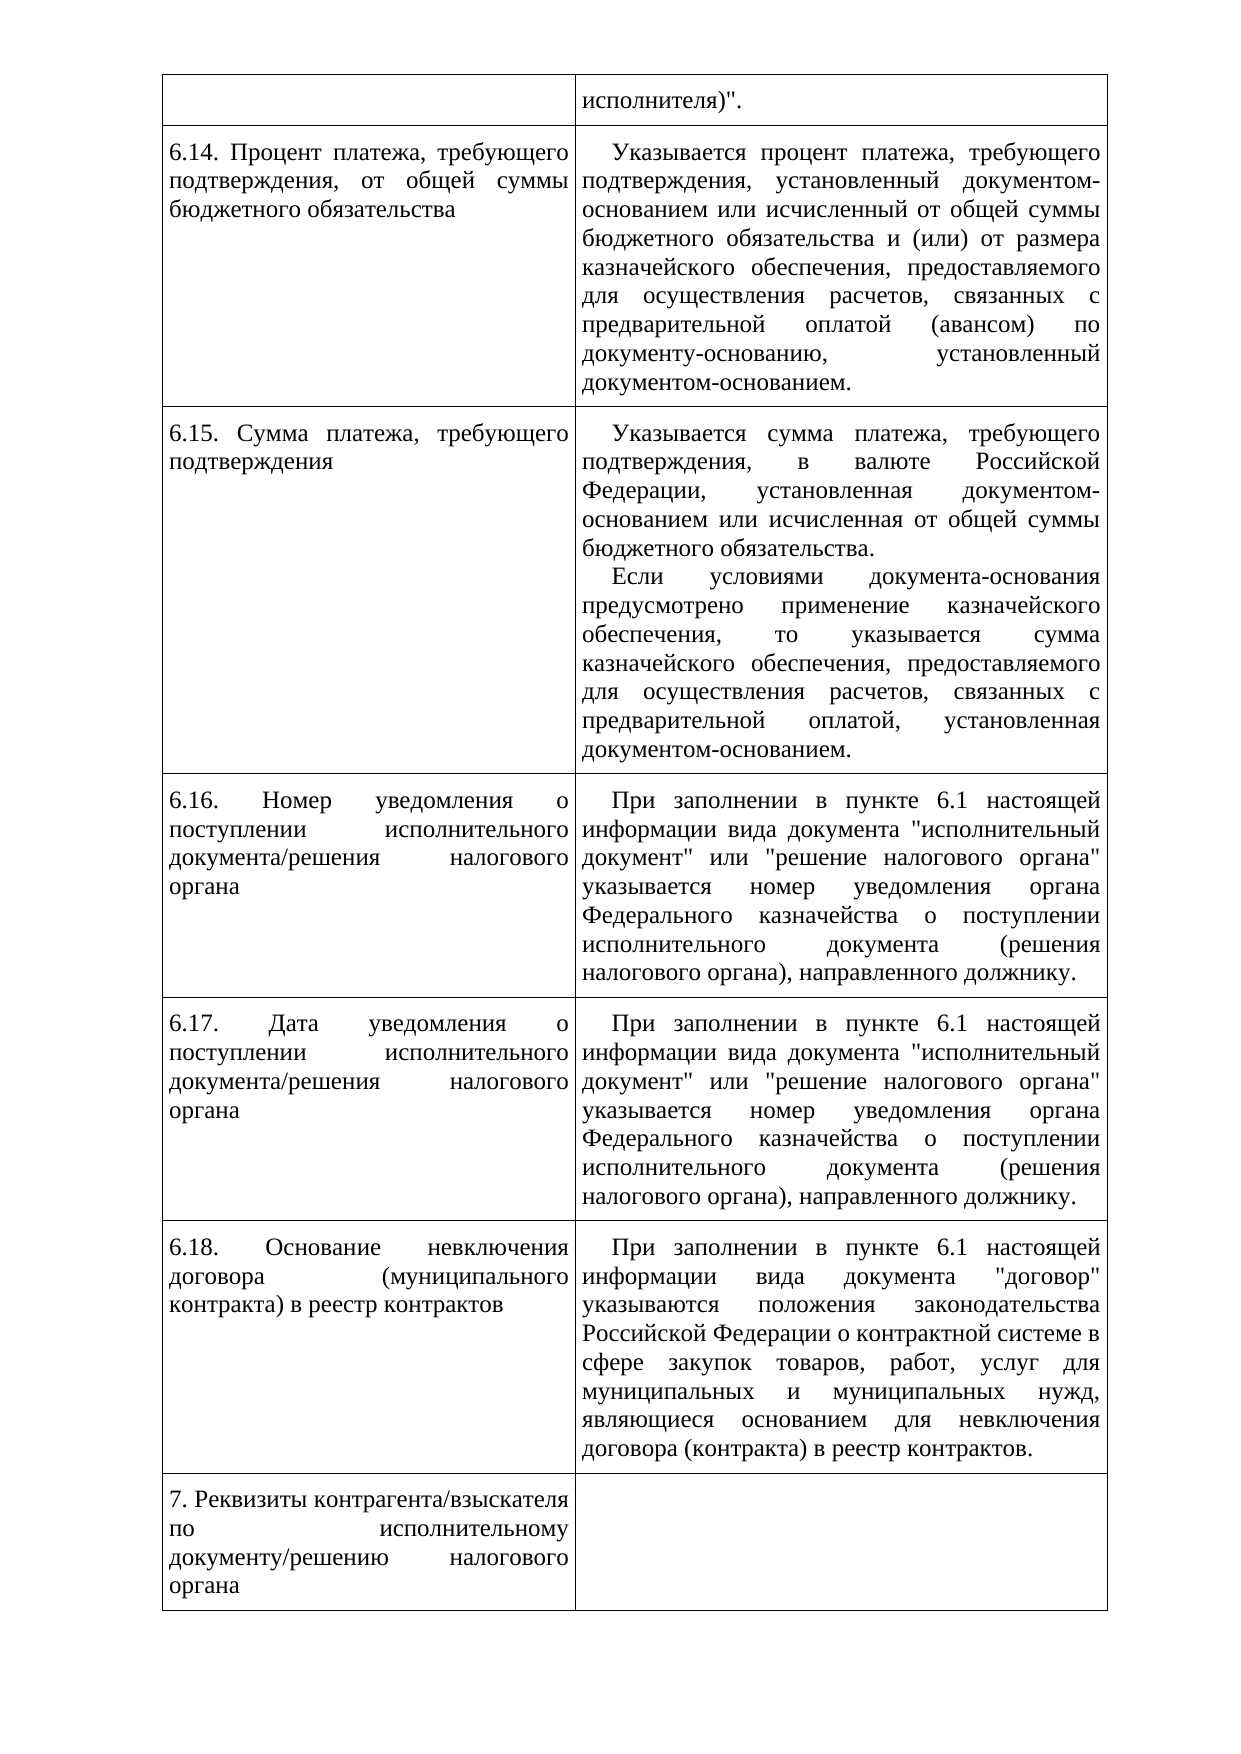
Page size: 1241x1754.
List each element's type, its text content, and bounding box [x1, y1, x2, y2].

table_cell При заполнении в пункте 6.1 настоящей информации вида документа "исполнительный документ" или "решение налогового органа" указывается номер уведомления органа Федерального казначейства о поступлении исполнительного документа (решения налогового органа), направленного должнику. [576, 774, 1107, 997]
table_cell При заполнении в пункте 6.1 настоящей информации вида документа "исполнительный документ" или "решение налогового органа" указывается номер уведомления органа Федерального казначейства о поступлении исполнительного документа (решения налогового органа), направленного должнику. [576, 998, 1107, 1220]
table_cell 7. Реквизиты контрагента/взыскателя по исполнительному документу/решению налогового органа [163, 1474, 575, 1610]
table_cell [163, 75, 575, 125]
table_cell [576, 75, 1107, 125]
table_cell 6.17. Дата уведомления о поступлении исполнительного документа/решения налогового органа [163, 998, 575, 1220]
table_cell 6.18. Основание невключения договора (муниципального контракта) в реестр контрактов [163, 1221, 575, 1473]
table_cell Указывается процент платежа, требующего подтверждения, установленный документом-основанием или исчисленный от общей суммы бюджетного обязательства и (или) от размера казначейского обеспечения, предоставляемого для осуществления расчетов, связанных с предварительной оплатой (авансом) по документу-основанию, установленный документом-основанием. [576, 126, 1107, 406]
table_cell [576, 1474, 1107, 1610]
table_cell При заполнении в пункте 6.1 настоящей информации вида документа "договор" указываются положения законодательства Российской Федерации о контрактной системе в сфере закупок товаров, работ, услуг для муниципальных и муниципальных нужд, являющиеся основанием для невключения договора (контракта) в реестр контрактов. [576, 1221, 1107, 1473]
table_cell 6.15. Сумма платежа, требующего подтверждения [163, 407, 575, 773]
table_cell 6.14. Процент платежа, требующего подтверждения, от общей суммы бюджетного обязательства [163, 126, 575, 406]
table_cell Указывается сумма платежа, требующего подтверждения, в валюте Российской Федерации, установленная документом-основанием или исчисленная от общей суммы бюджетного обязательства. Если условиями документа-основания предусмотрено применение казначейского обеспечения, то указывается сумма казначейского обеспечения, предоставляемого для осуществления расчетов, связанных с предварительной оплатой, установленная документом-основанием. [576, 407, 1107, 773]
table_cell 6.16. Номер уведомления о поступлении исполнительного документа/решения налогового органа [163, 774, 575, 997]
